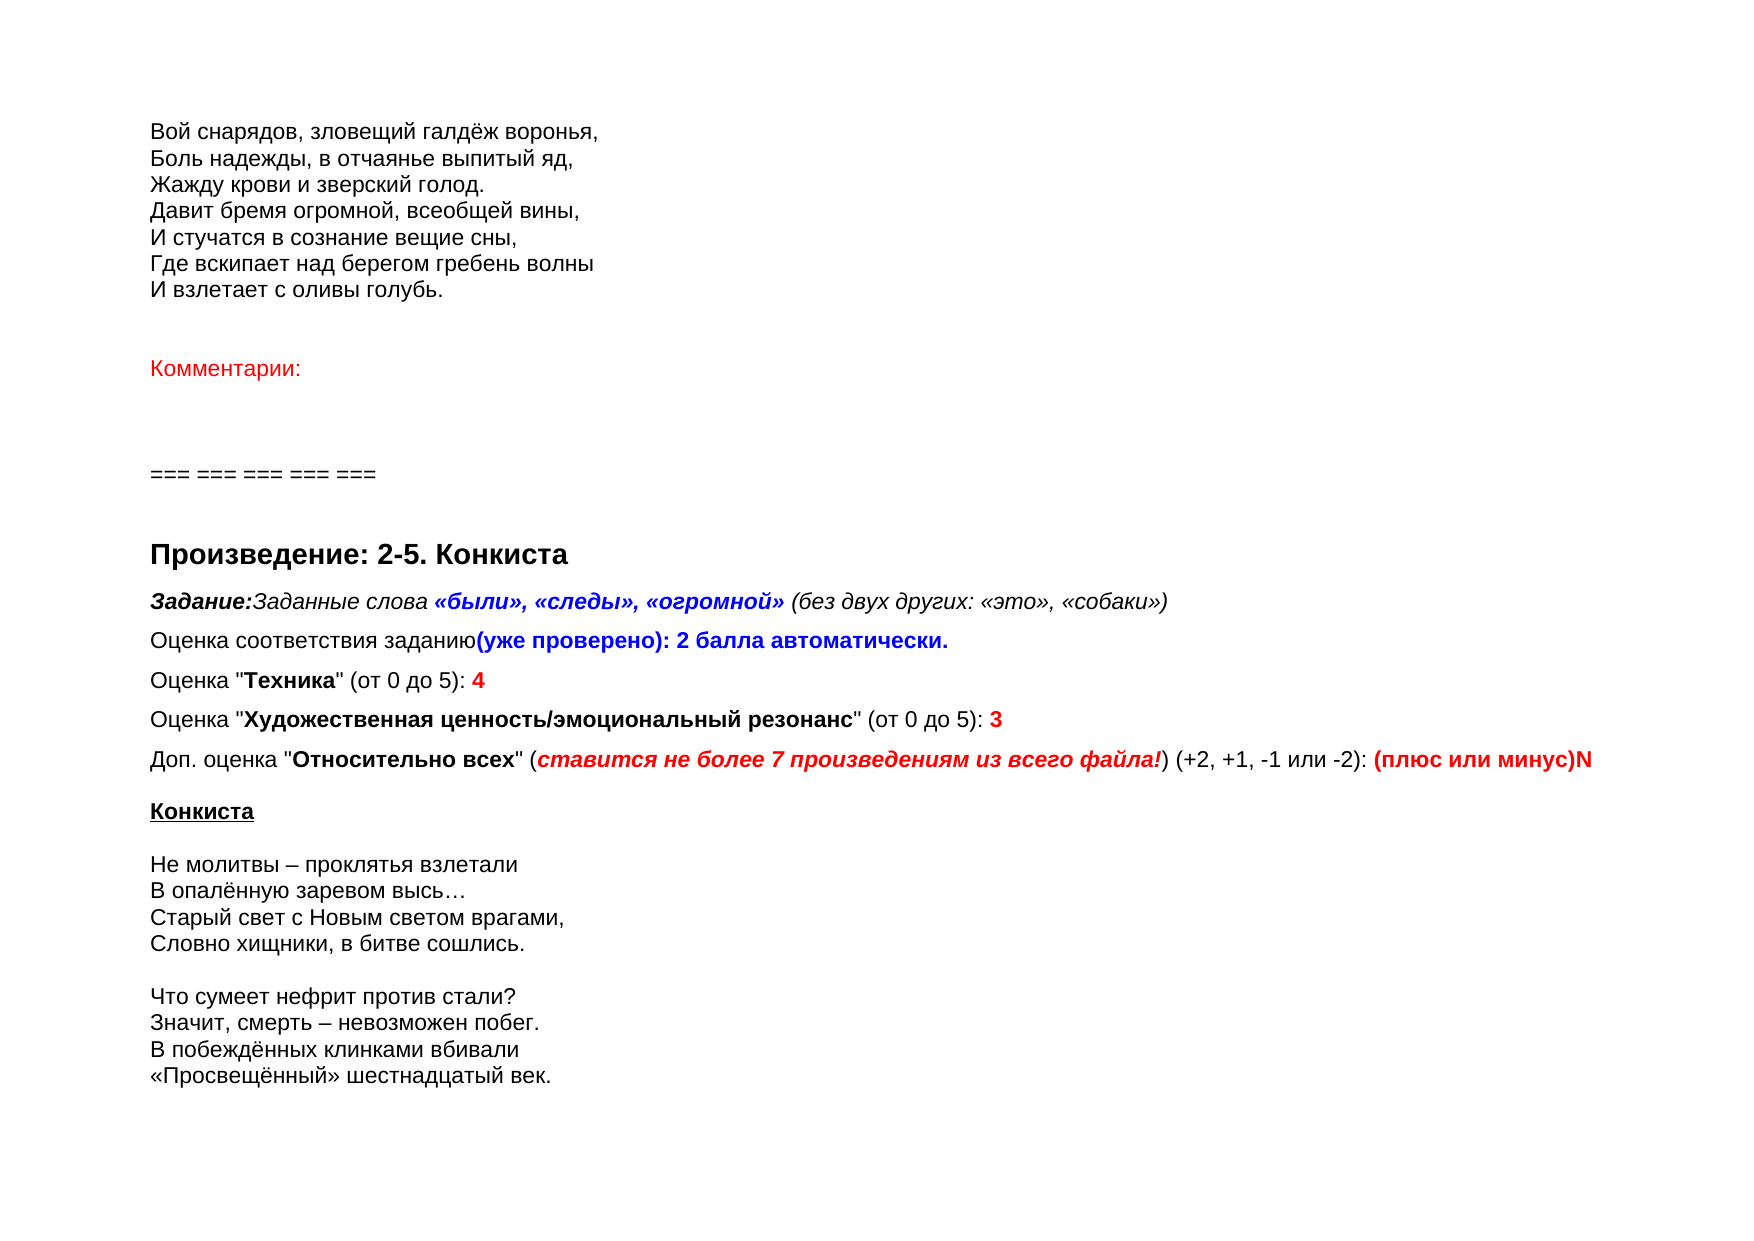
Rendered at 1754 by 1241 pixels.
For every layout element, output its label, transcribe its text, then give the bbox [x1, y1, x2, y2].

text Значит, смерть – невозможен побег. [150, 1009, 1604, 1036]
text Оценка "Техника" (от 0 до 5): 4 [150, 667, 1604, 693]
text И взлетает с оливы голубь. [150, 276, 1604, 303]
text Доп. оценка "Относительно всех" (ставится не более 7 произведениям из всего файла!) (+2, +1, -1 или -2): (плюс или минус)N [150, 746, 1604, 772]
text Конкиста [150, 798, 1604, 825]
text Давит бремя огромной, всеобщей вины, [150, 197, 1604, 223]
text «Просвещённый» шестнадцатый век. [150, 1062, 1604, 1088]
text Боль надежды, в отчаянье выпитый яд, [150, 144, 1604, 171]
text Оценка "Художественная ценность/эмоциональный резонанс" (от 0 до 5): 3 [150, 706, 1604, 732]
text Комментарии: [150, 355, 1604, 382]
text Что сумеет нефрит против стали? [150, 983, 1604, 1009]
text В опалённую заревом высь… [150, 877, 1604, 904]
text Жажду крови и зверский голод. [150, 171, 1604, 197]
text Задание:Заданные слова «были», «следы», «огромной» (без двух других: «это», «собаки») [150, 588, 1604, 614]
text Старый свет с Новым светом врагами, [150, 904, 1604, 930]
text === === === === === [150, 461, 1604, 487]
text В побеждённых клинками вбивали [150, 1036, 1604, 1062]
text Оценка соответствия заданию(уже проверено): 2 балла автоматически. [150, 627, 1604, 653]
text Где вскипает над берегом гребень волны [150, 250, 1604, 276]
text Произведение: 2-5. Конкиста [150, 537, 1604, 571]
text Вой снарядов, зловещий галдёж воронья, [150, 118, 1604, 144]
text Не молитвы – проклятья взлетали [150, 851, 1604, 877]
text Словно хищники, в битве сошлись. [150, 930, 1604, 956]
text И стучатся в сознание вещие сны, [150, 223, 1604, 250]
